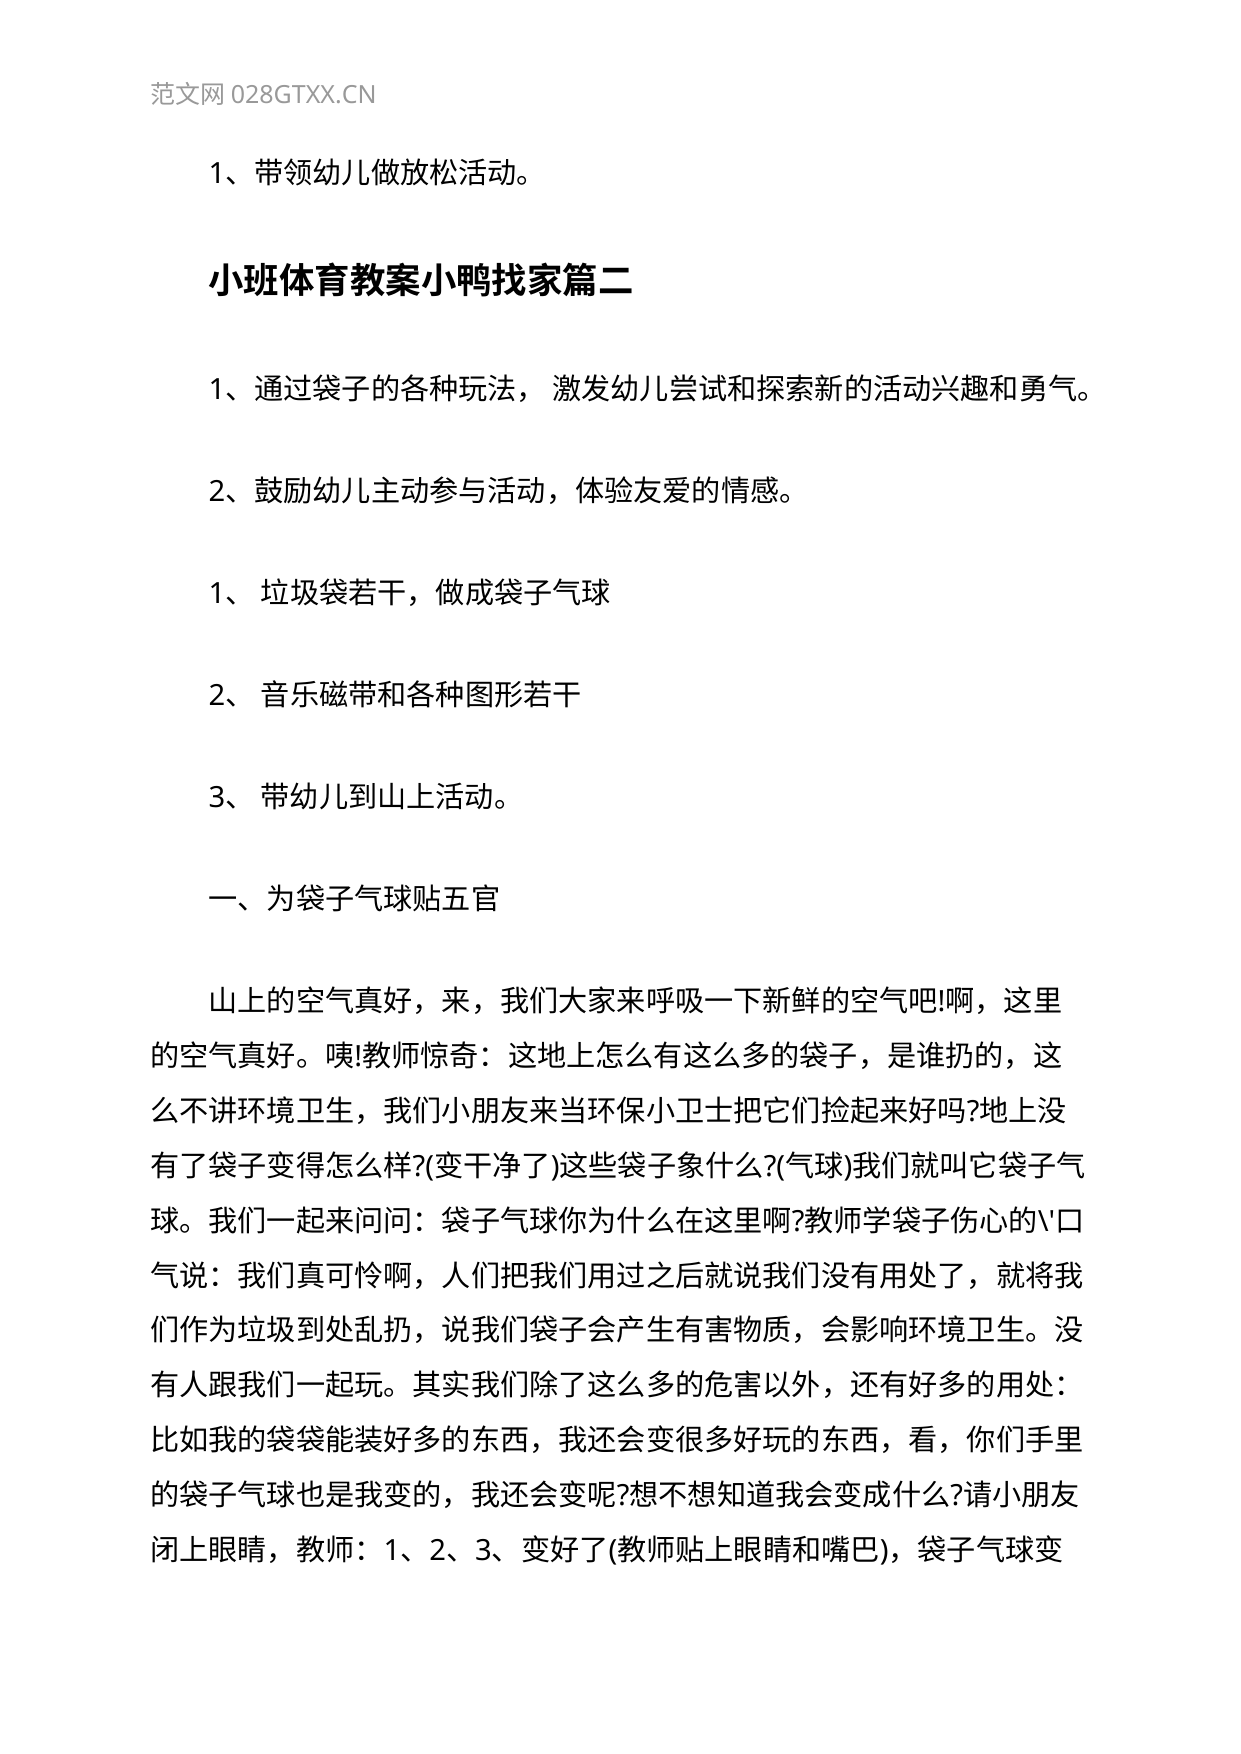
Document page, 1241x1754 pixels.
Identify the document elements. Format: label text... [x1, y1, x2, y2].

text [150, 977, 1090, 1569]
text 2、 音乐磁带和各种图形若干 [150, 671, 1090, 714]
text 小班体育教案小鸭找家篇二 [150, 252, 1090, 303]
text 1、通过袋子的各种玩法， 激发幼儿尝试和探索新的活动兴趣和勇气。 [150, 365, 1090, 408]
text 3、 带幼儿到山上活动。 [150, 773, 1090, 816]
text 1、 垃圾袋若干，做成袋子气球 [150, 569, 1090, 612]
text 2、鼓励幼儿主动参与活动，体验友爱的情感。 [150, 467, 1090, 510]
text 一、为袋子气球贴五官 [150, 875, 1090, 918]
text 1、带领幼儿做放松活动。 [150, 150, 1090, 192]
